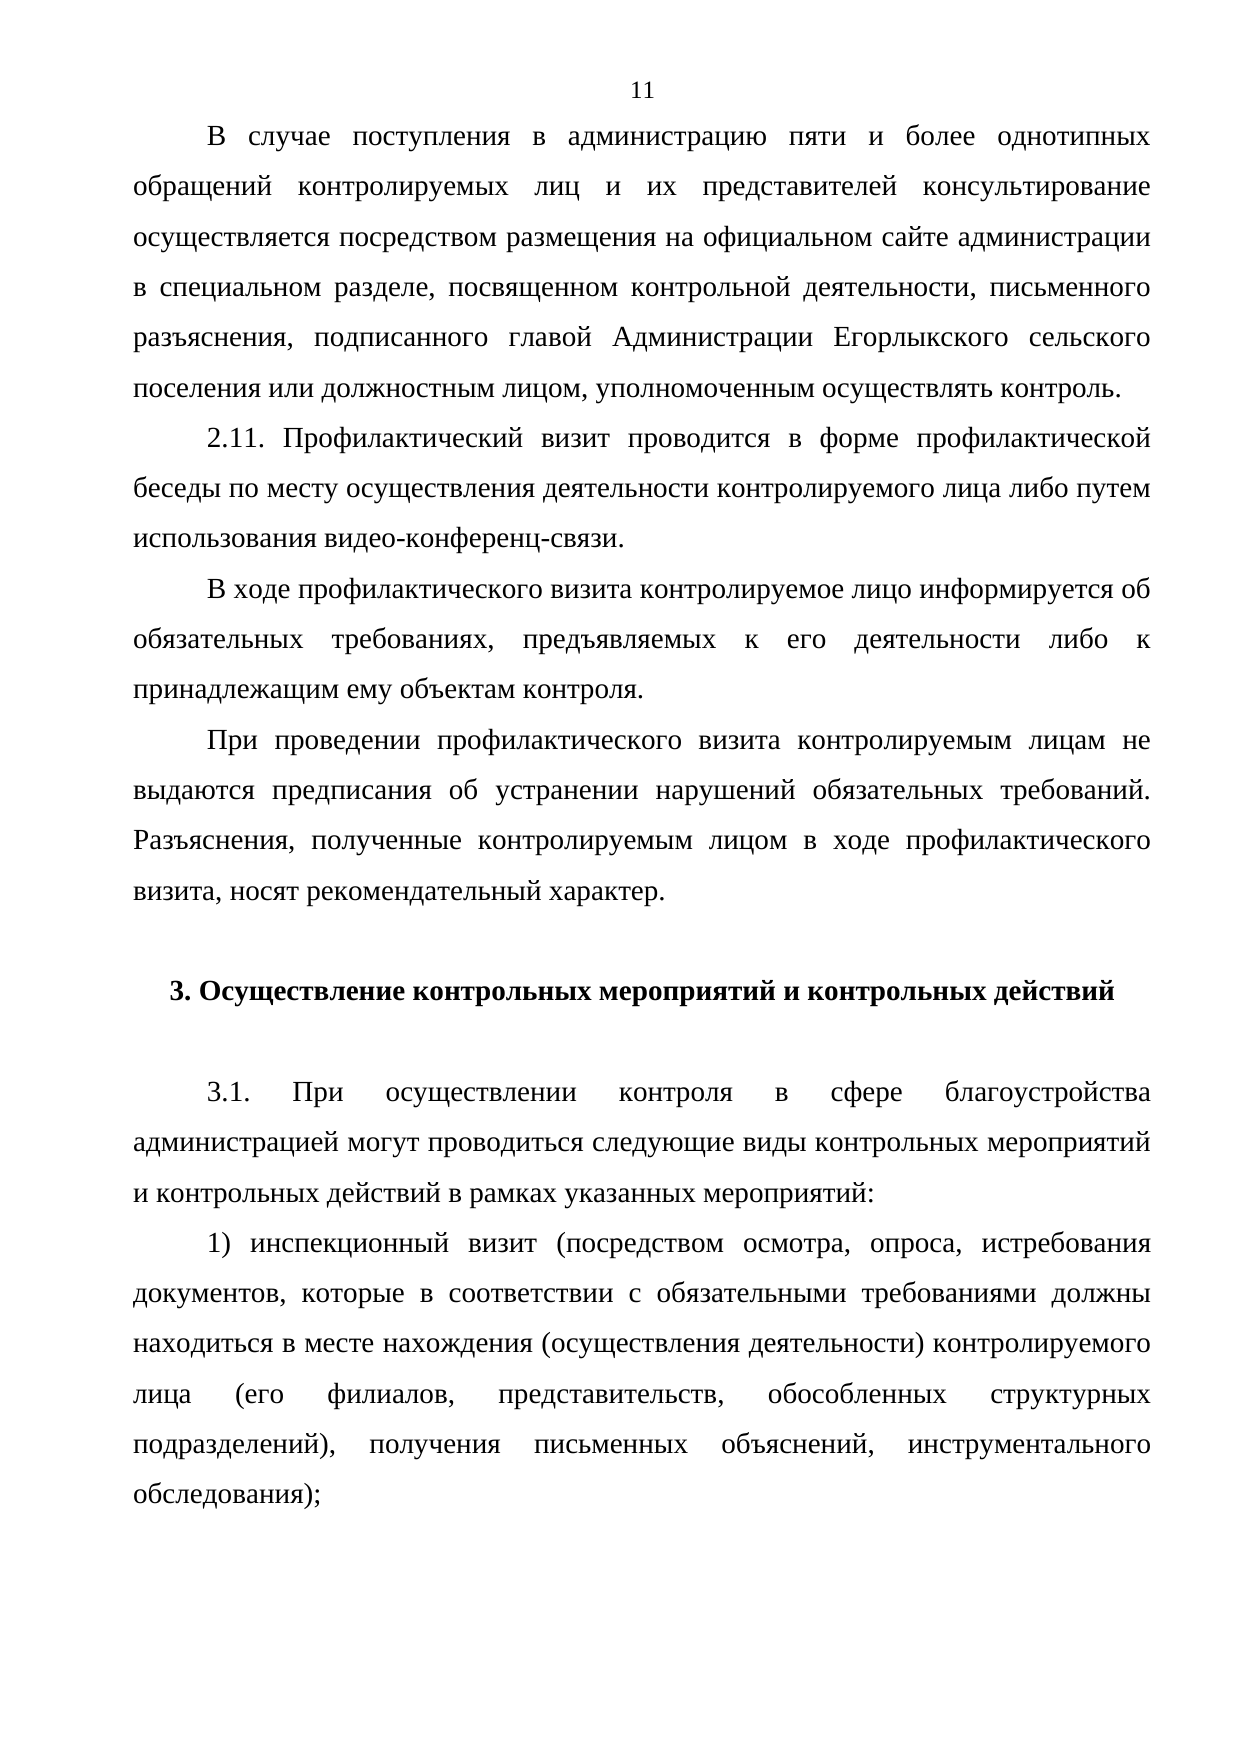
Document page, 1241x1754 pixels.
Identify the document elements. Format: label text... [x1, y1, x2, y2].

text В ходе профилактического визита контролируемое лицо информируется об обязательных требованиях, предъявляемых к его деятельности либо к принадлежащим ему объектам контроля. [133, 571, 1152, 705]
text 3. Осуществление контрольных мероприятий и контрольных действий [133, 973, 1152, 1007]
text При проведении профилактического визита контролируемым лицам не выдаются предписания об устранении нарушений обязательных требований. Разъяснения, полученные контролируемым лицом в ходе профилактического визита, носят рекомендательный характер. [133, 722, 1152, 906]
text 2.11. Профилактический визит проводится в форме профилактической беседы по месту осуществления деятельности контролируемого лица либо путем использования видео-конференц-связи. [133, 420, 1152, 554]
text В случае поступления в администрацию пяти и более однотипных обращений контролируемых лиц и их представителей консультирование осуществляется посредством размещения на официальном сайте администрации в специальном разделе, посвященном контрольной деятельности, письменного разъяснения, подписанного главой Администрации Егорлыкского сельского поселения или должностным лицом, уполномоченным осуществлять контроль. [133, 118, 1152, 403]
text 3.1. При осуществлении контроля в сфере благоустройства администрацией могут проводиться следующие виды контрольных мероприятий и контрольных действий в рамках указанных мероприятий: [133, 1074, 1152, 1208]
text 1) инспекционный визит (посредством осмотра, опроса, истребования документов, которые в соответствии с обязательными требованиями должны находиться в месте нахождения (осуществления деятельности) контролируемого лица (его филиалов, представительств, обособленных структурных подразделений), получения письменных объяснений, инструментального обследования); [133, 1225, 1152, 1510]
